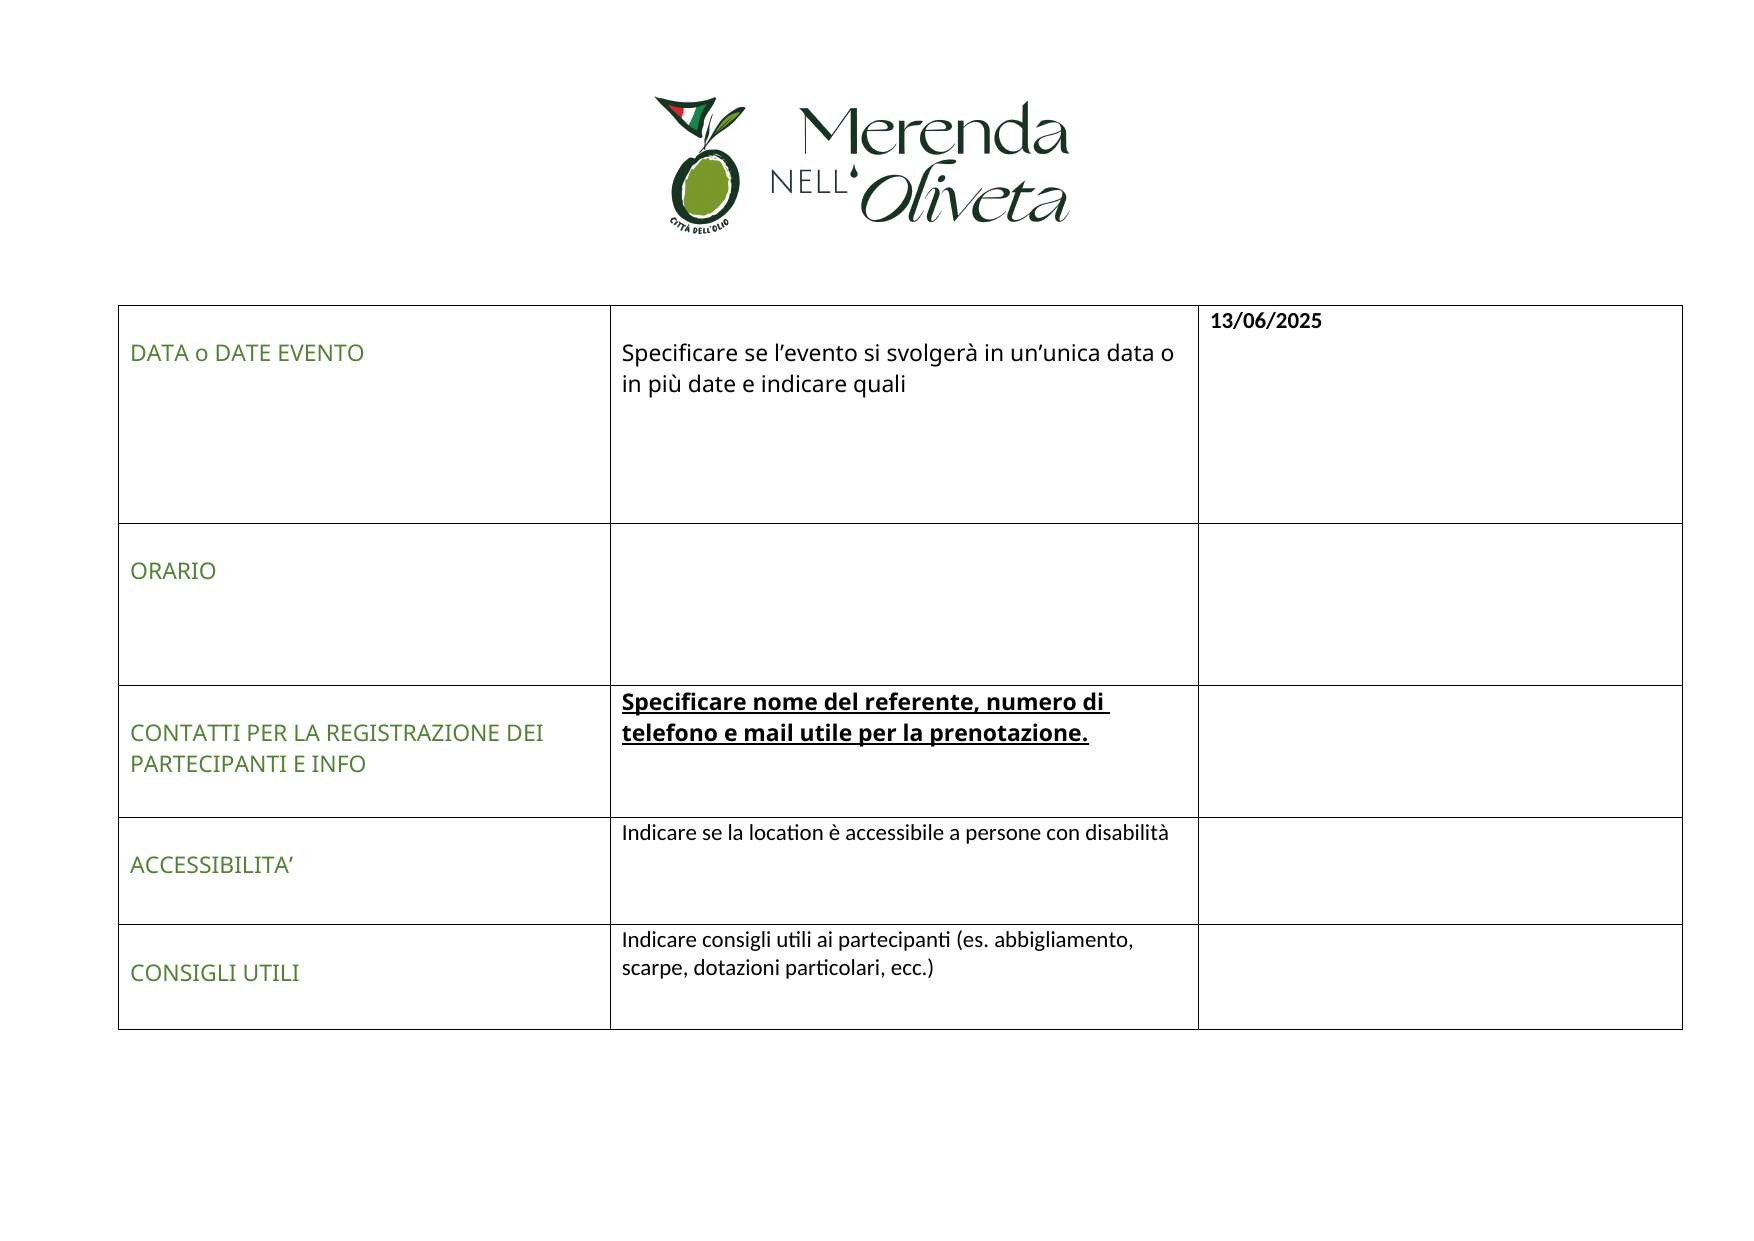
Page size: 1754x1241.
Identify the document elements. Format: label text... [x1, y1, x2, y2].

table_cell [1199, 818, 1682, 924]
table_cell DATA o DATE EVENTO [119, 306, 610, 522]
table_cell Indicare consigli utili ai partecipanti (es. abbigliamento, scarpe, dotazioni particolari, ecc.) [611, 925, 1198, 1029]
table_cell ORARIO [119, 524, 610, 684]
table_cell Indicare se la location è accessibile a persone con disabilità [611, 818, 1198, 924]
table_cell 13/06/2025 [1199, 306, 1682, 522]
table_cell Specificare nome del referente, numero di telefono e mail utile per la prenotazione. [611, 686, 1198, 817]
picture [631, 73, 1093, 249]
table_cell ACCESSIBILITA’ [119, 818, 610, 924]
table_cell [1199, 686, 1682, 817]
table_cell Specificare se l’evento si svolgerà in un’unica data o in più date e indicare quali [611, 306, 1198, 522]
table_cell CONSIGLI UTILI [119, 925, 610, 1029]
table_cell CONTATTI PER LA REGISTRAZIONE DEI PARTECIPANTI E INFO [119, 686, 610, 817]
table_cell [1199, 925, 1682, 1029]
table_cell [611, 524, 1198, 684]
table_cell [1199, 524, 1682, 684]
